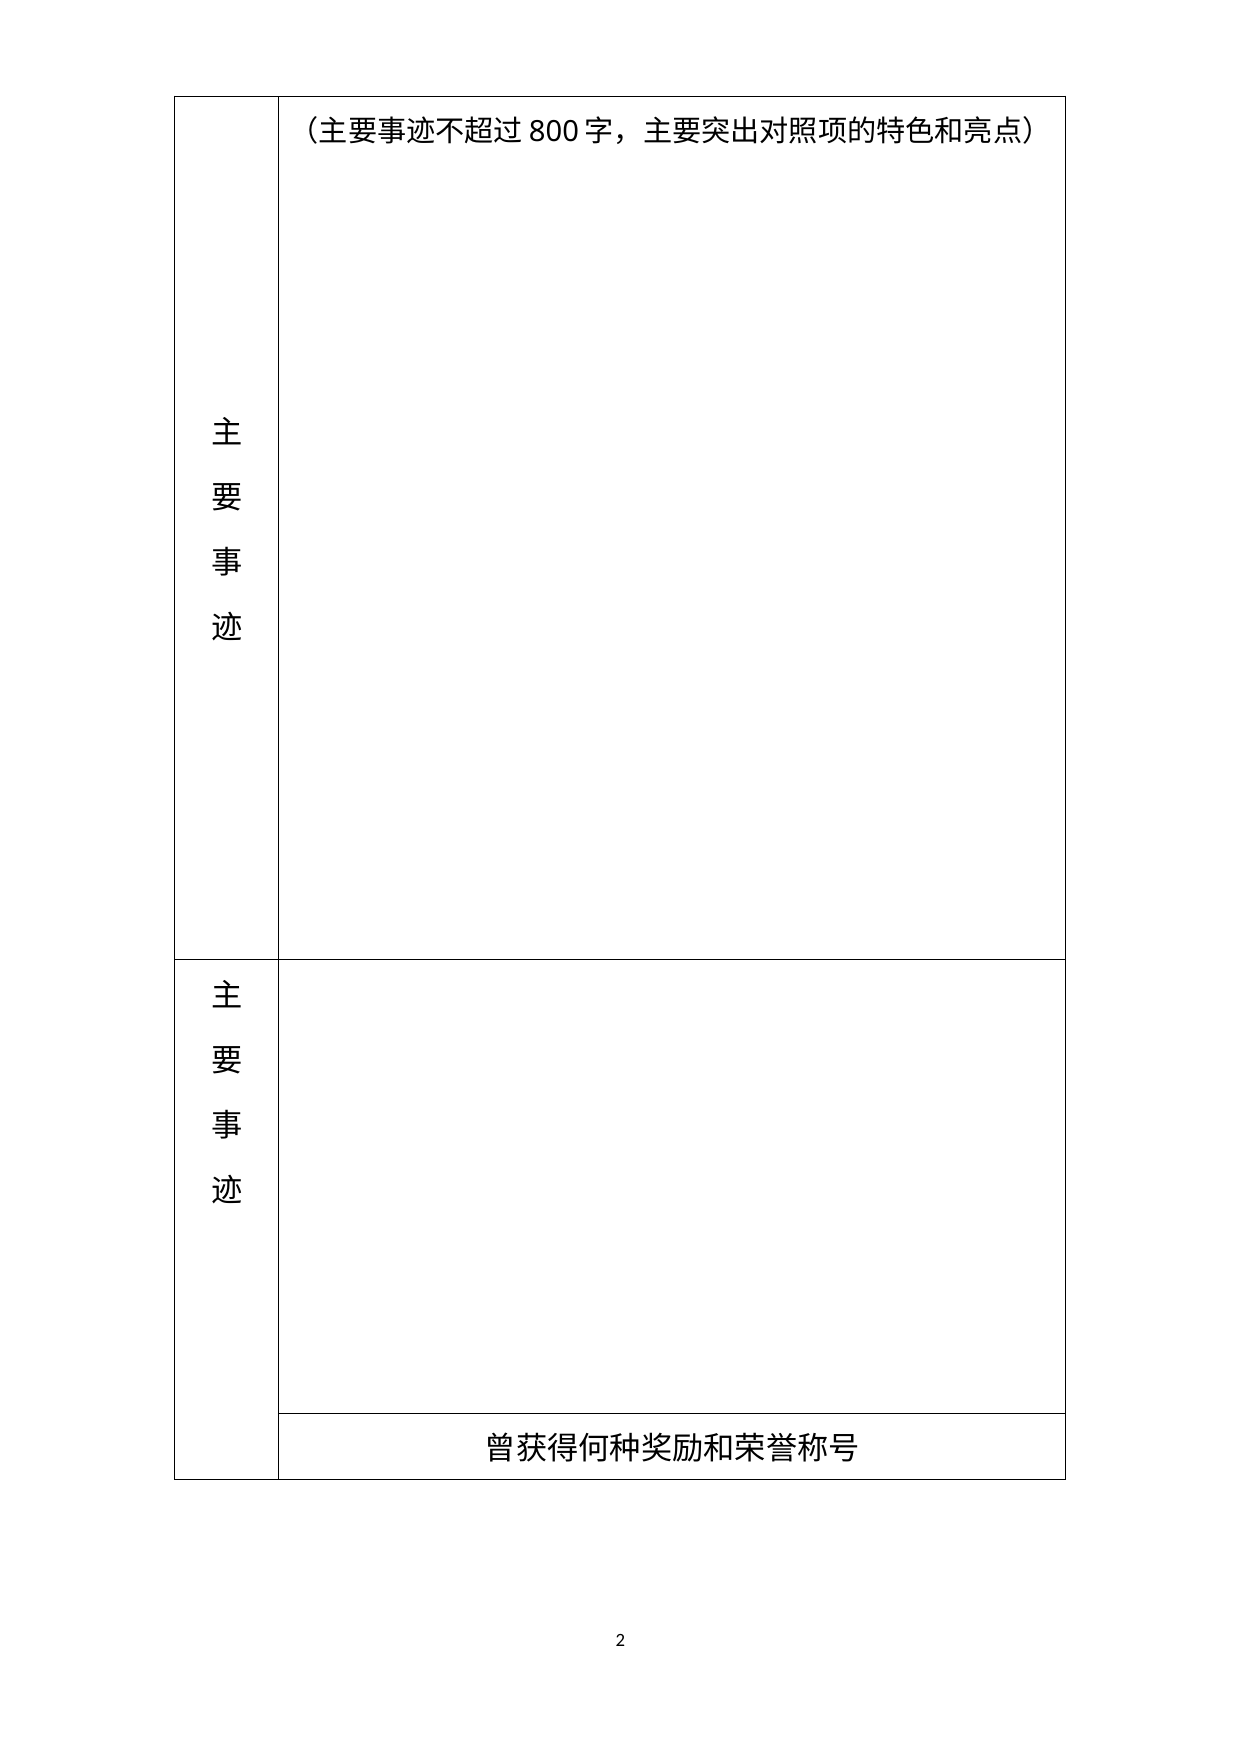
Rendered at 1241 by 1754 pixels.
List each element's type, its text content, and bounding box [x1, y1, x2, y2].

table_cell 曾获得何种奖励和荣誉称号 [279, 1414, 1065, 1478]
table_cell 主 要 事 迹 [175, 97, 278, 959]
table_cell [279, 960, 1065, 1412]
table_cell （主要事迹不超过800字，主要突出对照项的特色和亮点） [279, 97, 1065, 959]
table_cell 主 要 事 迹 [175, 960, 278, 1478]
